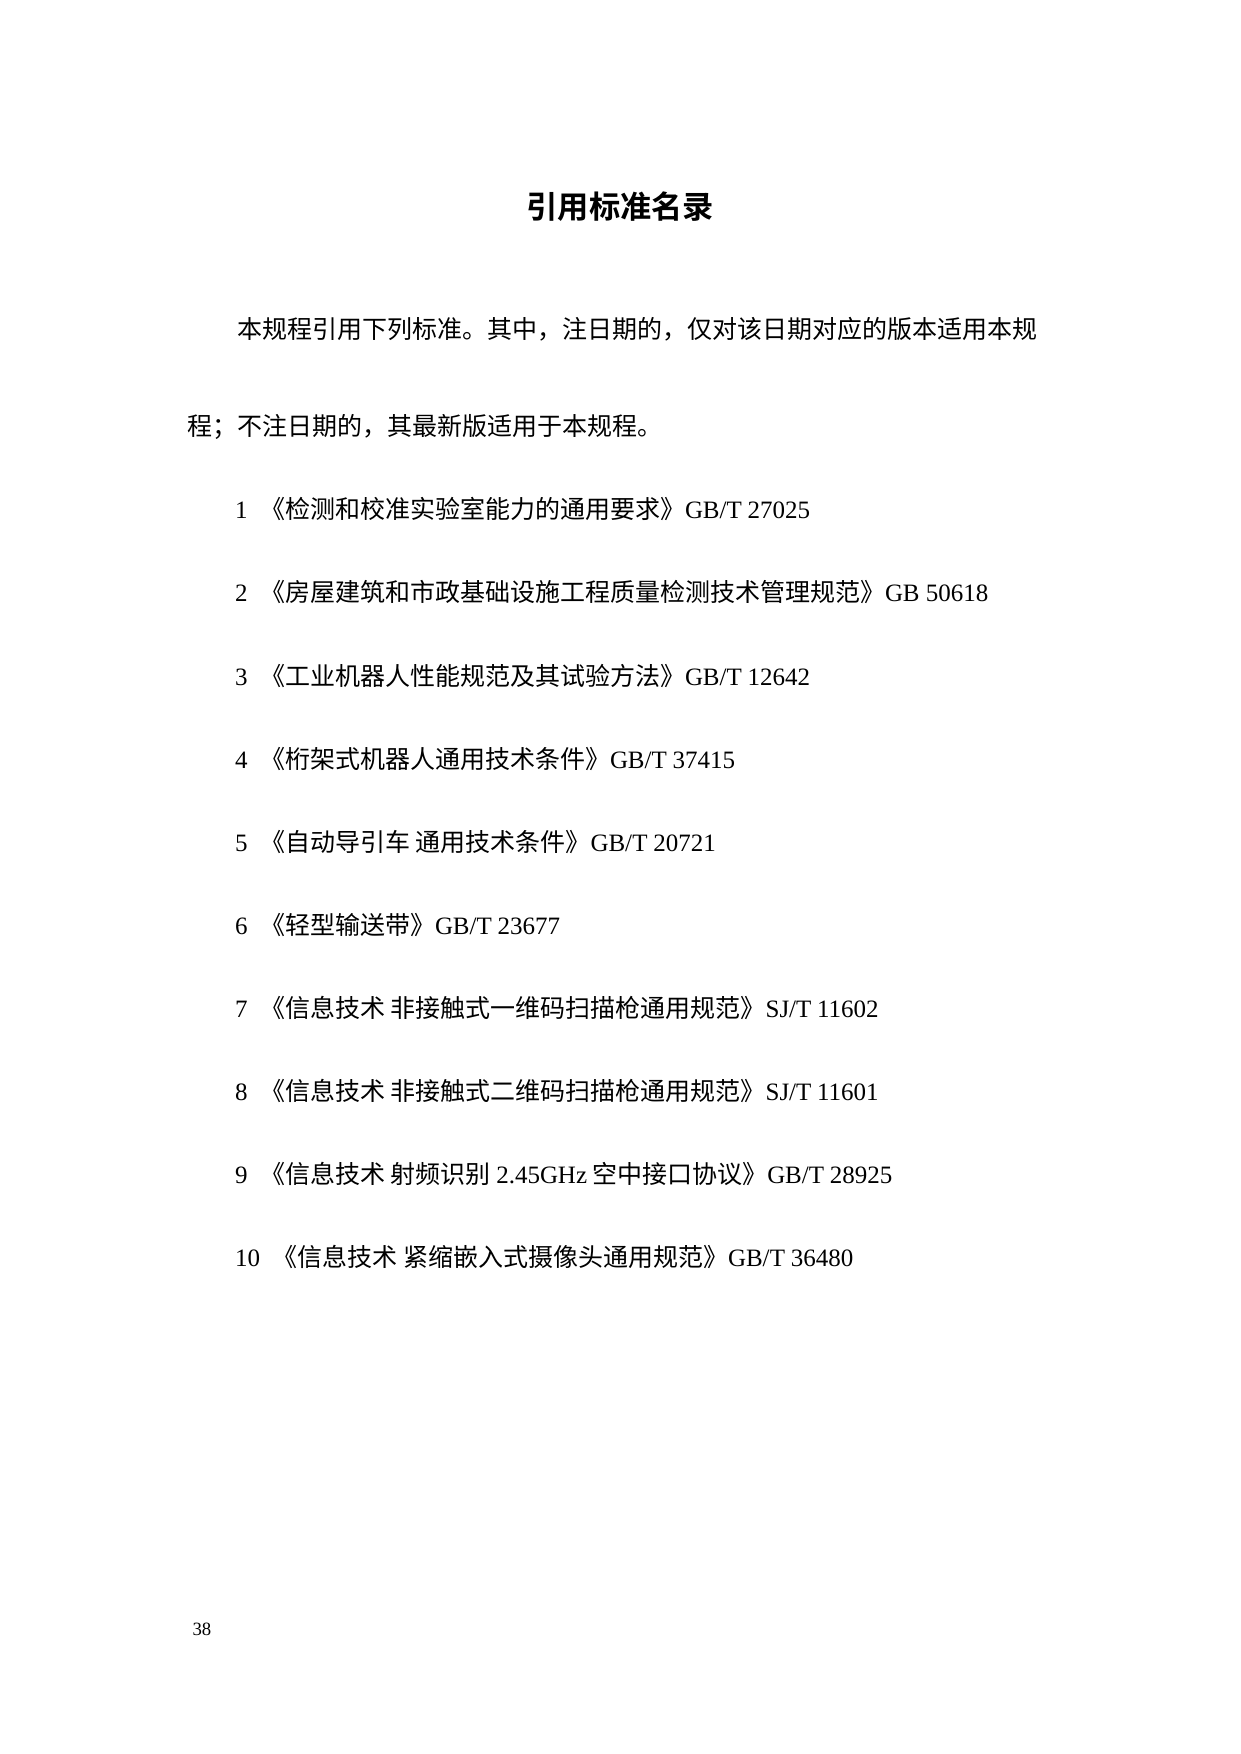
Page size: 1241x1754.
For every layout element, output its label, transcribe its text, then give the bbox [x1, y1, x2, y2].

list 《自动导引车 通用技术条件》GB/T 20721 [187, 808, 1053, 873]
list 本规程引用下列标准。其中，注日期的，仅对该日期对应的版本适用本规程；不注日期的，其最新版适用于本规程。 [187, 295, 1053, 457]
list 《工业机器人性能规范及其试验方法》GB/T 12642 [187, 642, 1053, 707]
list 《检测和校准实验室能力的通用要求》GB/T 27025 [187, 475, 1053, 540]
list 《信息技术 射频识别 2.45GHz空中接口协议》GB/T 28925 [187, 1140, 1053, 1205]
list 《轻型输送带》GB/T 23677 [187, 891, 1053, 956]
list 《信息技术 非接触式一维码扫描枪通用规范》SJ/T 11602 [187, 974, 1053, 1039]
list 《房屋建筑和市政基础设施工程质量检测技术管理规范》GB 50618 [187, 558, 1053, 623]
list 《信息技术 非接触式二维码扫描枪通用规范》SJ/T 11601 [187, 1057, 1053, 1122]
list 《桁架式机器人通用技术条件》GB/T 37415 [187, 725, 1053, 790]
list 《信息技术 紧缩嵌入式摄像头通用规范》GB/T 36480 [187, 1223, 1053, 1288]
subtitle 引用标准名录 [187, 172, 1053, 237]
